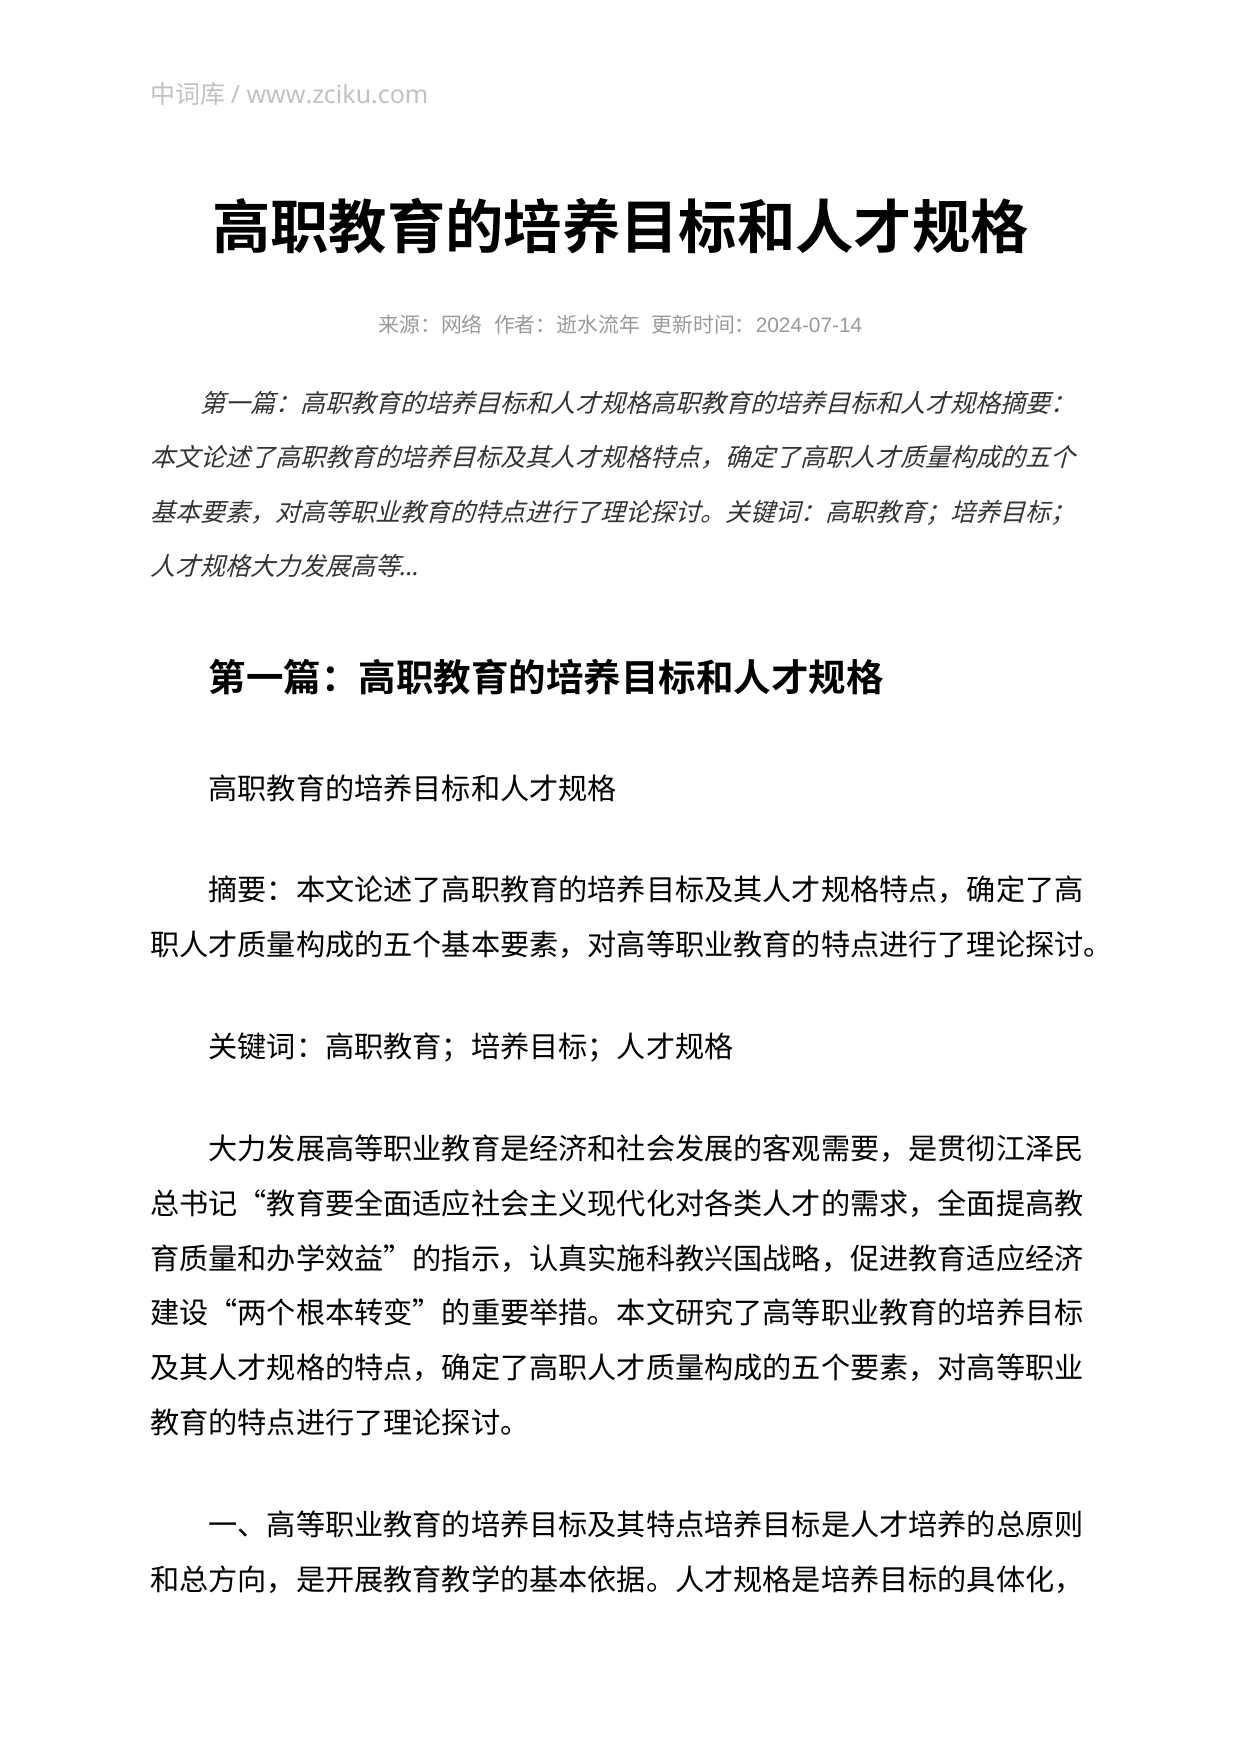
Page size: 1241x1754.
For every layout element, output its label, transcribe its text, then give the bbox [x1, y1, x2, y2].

text 第一篇：高职教育的培养目标和人才规格 [150, 648, 1090, 702]
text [150, 1502, 1090, 1599]
subtitle 高职教育的培养目标和人才规格 [150, 181, 1090, 266]
text 第一篇：高职教育的培养目标和人才规格高职教育的培养目标和人才规格摘要：本文论述了高职教育的培养目标及其人才规格特点，确定了高职人才质量构成的五个基本要素，对高等职业教育的特点进行了理论探讨。关键词：高职教育；培养目标；人才规格大力发展高等... [150, 383, 1090, 583]
text 高职教育的培养目标和人才规格 [150, 765, 1090, 807]
text 来源：网络 作者：逝水流年 更新时间：2024-07-14 [150, 313, 1090, 337]
text 摘要：本文论述了高职教育的培养目标及其人才规格特点，确定了高职人才质量构成的五个基本要素，对高等职业教育的特点进行了理论探讨。 [150, 867, 1090, 964]
text 大力发展高等职业教育是经济和社会发展的客观需要，是贯彻江泽民总书记“教育要全面适应社会主义现代化对各类人才的需求，全面提高教育质量和办学效益”的指示，认真实施科教兴国战略，促进教育适应经济建设“两个根本转变”的重要举措。本文研究了高等职业教育的培养目标及其人才规格的特点，确定了高职人才质量构成的五个要素，对高等职业教育的特点进行了理论探讨。 [150, 1125, 1090, 1442]
text 关键词：高职教育；培养目标；人才规格 [150, 1024, 1090, 1066]
